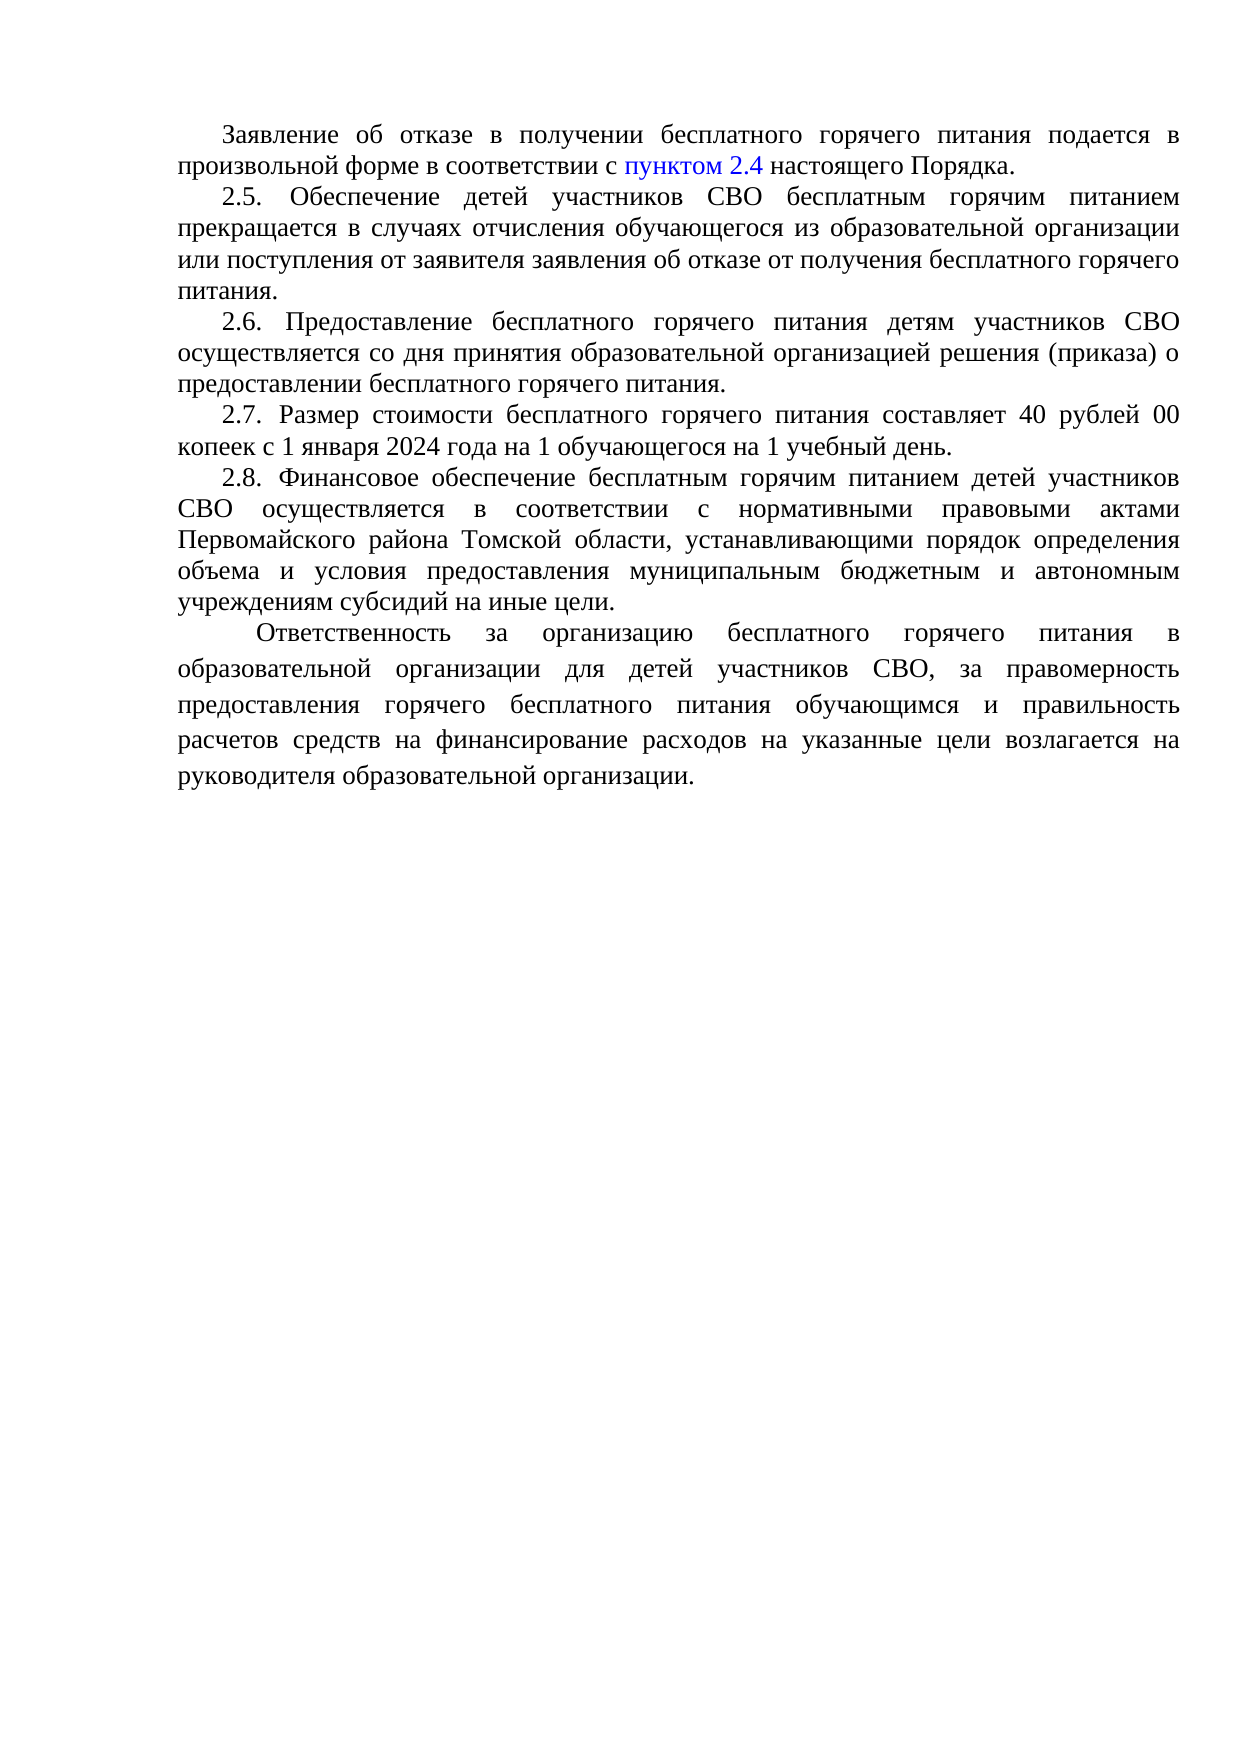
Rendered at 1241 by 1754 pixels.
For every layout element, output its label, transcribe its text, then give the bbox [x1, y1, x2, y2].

list Финансовое обеспечение бесплатным горячим питанием детей участников СВО осуществляется в соответствии с нормативными правовыми актами Первомайского района Томской области, устанавливающими порядок определения объема и условия предоставления муниципальным бюджетным и автономным учреждениям субсидий на иные цели. [177, 461, 1181, 616]
list Размер стоимости бесплатного горячего питания составляет 40 рублей 00 копеек с 1 января 2024 года на 1 обучающегося на 1 учебный день. [177, 398, 1181, 461]
list Предоставление бесплатного горячего питания детям участников СВО осуществляется со дня принятия образовательной организацией решения (приказа) о предоставлении бесплатного горячего питания. [177, 305, 1181, 398]
text Заявление об отказе в получении бесплатного горячего питания подается в произвольной форме в соответствии с пунктом 2.4 настоящего Порядка. [177, 118, 1181, 180]
text Ответственность за организацию бесплатного горячего питания в образовательной организации для детей участников СВО, за правомерность предоставления горячего бесплатного питания обучающимся и правильность расчетов средств на финансирование расходов на указанные цели возлагается на руководителя образовательной организации. [177, 616, 1181, 791]
list Обеспечение детей участников СВО бесплатным горячим питанием прекращается в случаях отчисления обучающегося из образовательной организации или поступления от заявителя заявления об отказе от получения бесплатного горячего питания. [177, 180, 1181, 305]
